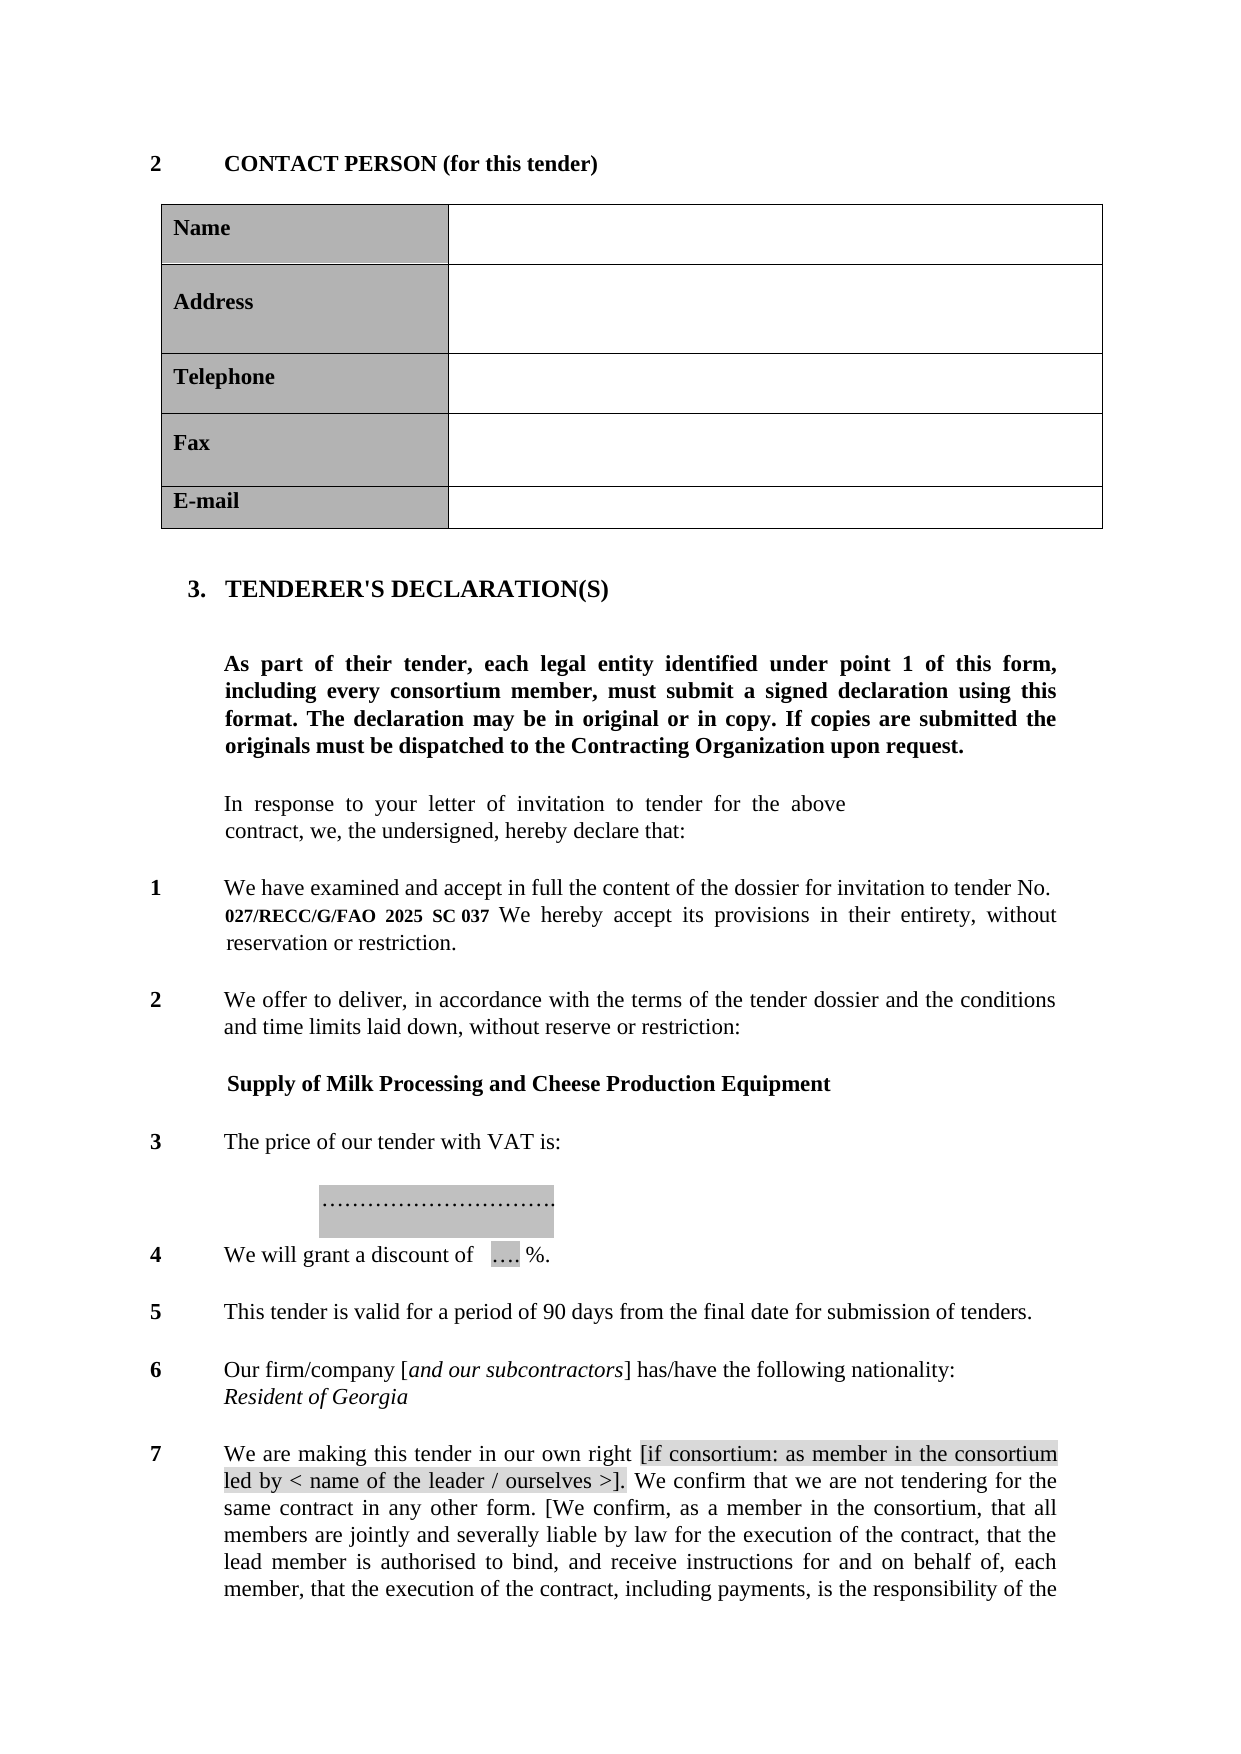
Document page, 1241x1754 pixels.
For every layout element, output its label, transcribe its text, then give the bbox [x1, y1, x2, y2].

text In response to your letter of invitation to tender for the above contract, we, the undersigned, hereby declare that: [224, 790, 847, 843]
table_cell [449, 487, 1102, 528]
table_cell [449, 354, 1102, 413]
table_cell Address [162, 265, 448, 353]
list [150, 1440, 1058, 1602]
table_header Name [162, 205, 448, 263]
list Our firm/company [and our subcontractors] has/have the following nationality: [150, 1356, 1058, 1382]
table_cell Fax [162, 414, 448, 486]
table_cell [449, 414, 1102, 486]
list We will grant a discount of …. %. [150, 1241, 491, 1267]
text …………………………. [224, 1186, 1058, 1212]
text 027/RECC/G/FAO 2025 SC 037 We hereby accept its provisions in their entirety, without reservation or restriction. [225, 902, 1058, 955]
text Supply of Milk Processing and Cheese Production Equipment [91, 1070, 1090, 1097]
text As part of their tender, each legal entity identified under point 1 of this form, including every consortium member, must submit a signed declaration using this format. The declaration may be in original or in copy. If copies are submitted the originals must be dispatched to the Contracting Organization upon request. [224, 651, 1058, 758]
table_cell Telephone [162, 354, 448, 413]
table_header [449, 205, 1102, 263]
list We offer to deliver, in accordance with the terms of the tender dossier and the conditions and time limits laid down, without reserve or restriction: [150, 986, 1058, 1039]
table_cell E-mail [162, 487, 448, 528]
list We will grant a discount of …. %. [520, 1241, 1058, 1267]
table_cell [449, 265, 1102, 353]
text 2 CONTACT PERSON (for this tender) [150, 150, 1090, 176]
list This tender is valid for a period of 90 days from the final date for submission of tenders. [150, 1298, 1058, 1325]
list We have examined and accept in full the content of the dossier for invitation to tender No. [150, 874, 1058, 901]
list The price of our tender with VAT is: [150, 1128, 1058, 1154]
subtitle TENDERER'S DECLARATION(S) [187, 574, 1090, 603]
text Resident of Georgia [224, 1383, 1058, 1409]
